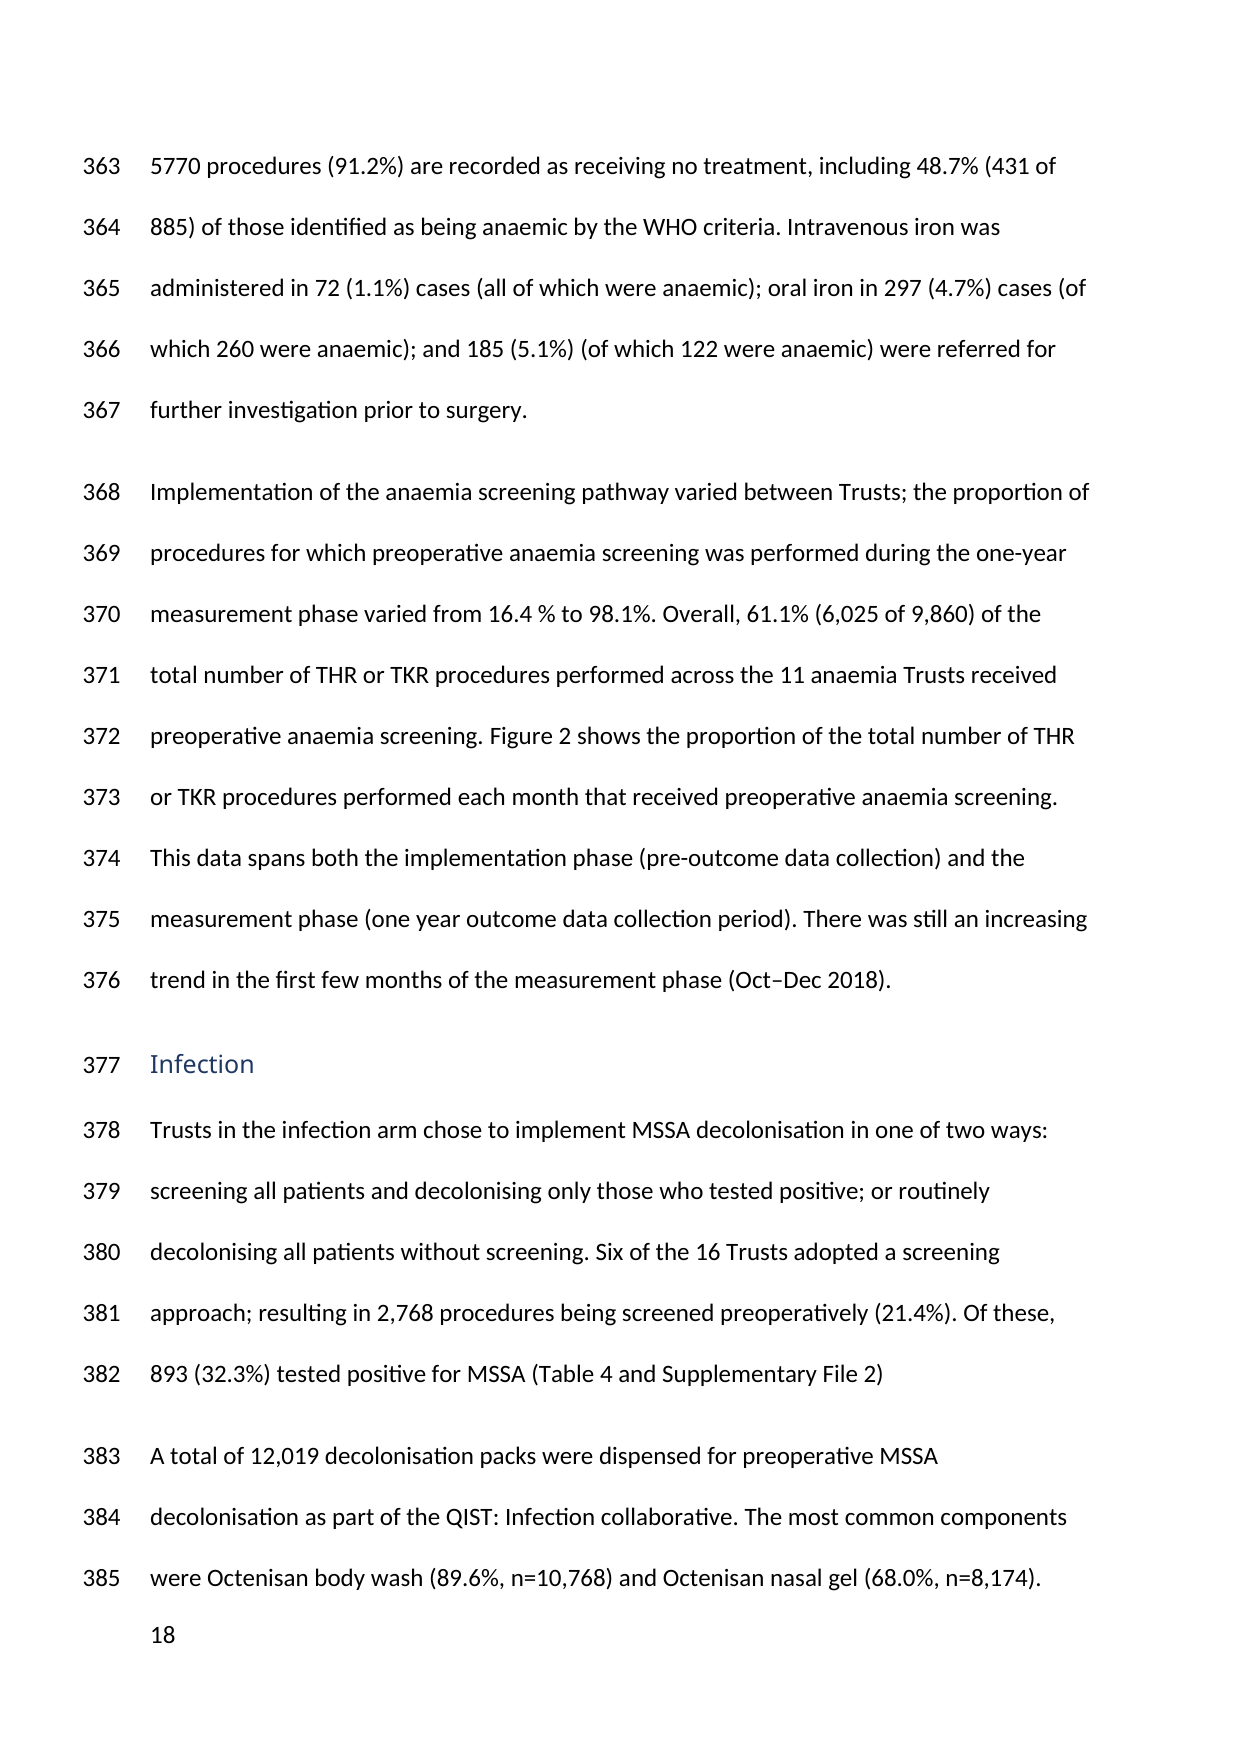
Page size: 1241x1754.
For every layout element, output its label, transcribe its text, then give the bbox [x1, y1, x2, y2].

text Trusts in the infection arm chose to implement MSSA decolonisation in one of two ways: screening all patients and decolonising only those who tested positive; or routinely decolonising all patients without screening. Six of the 16 Trusts adopted a screening approach; resulting in 2,768 procedures being screened preoperatively (21.4%). Of these, 893 (32.3%) tested positive for MSSA (Table 4 and Supplementary File 2) [150, 1114, 1090, 1389]
text Implementation of the anaemia screening pathway varied between Trusts; the proportion of procedures for which preoperative anaemia screening was performed during the one-year measurement phase varied from 16.4 % to 98.1%. Overall, 61.1% (6,025 of 9,860) of the total number of THR or TKR procedures performed across the 11 anaemia Trusts received preoperative anaemia screening. Figure 2 shows the proportion of the total number of THR or TKR procedures performed each month that received preoperative anaemia screening. This data spans both the implementation phase (pre-outcome data collection) and the measurement phase (one year outcome data collection period). There was still an increasing trend in the first few months of the measurement phase (Oct–Dec 2018). [150, 476, 1090, 995]
text 5770 procedures (91.2%) are recorded as receiving no treatment, including 48.7% (431 of 885) of those identified as being anaemic by the WHO criteria. Intravenous iron was administered in 72 (1.1%) cases (all of which were anaemic); oral iron in 297 (4.7%) cases (of which 260 were anaemic); and 185 (5.1%) (of which 122 were anaemic) were referred for further investigation prior to surgery. [150, 150, 1090, 425]
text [150, 1440, 1090, 1593]
subtitle Infection [150, 1046, 1090, 1080]
